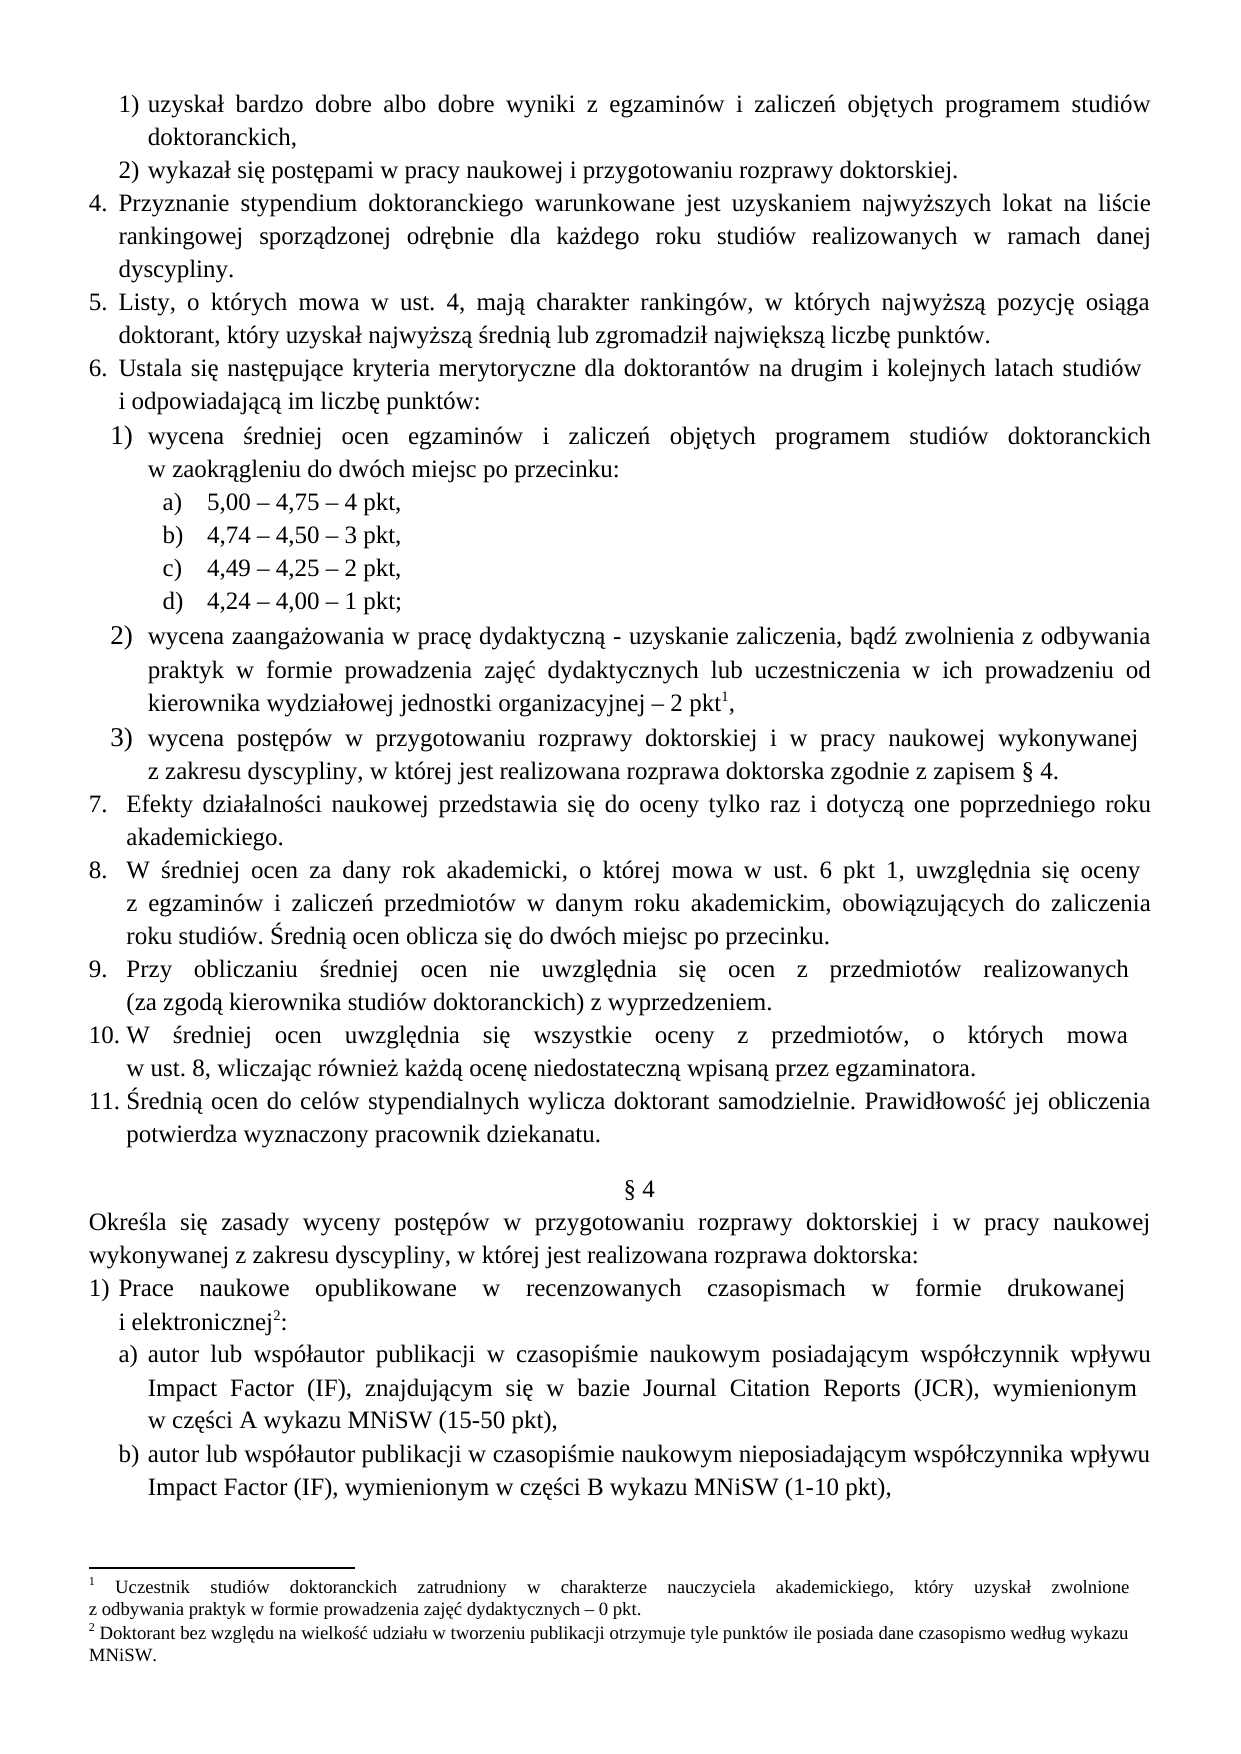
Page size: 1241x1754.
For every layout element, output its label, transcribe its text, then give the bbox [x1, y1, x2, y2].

list W średniej ocen uwzględnia się wszystkie oceny z przedmiotów, o których mowa w ust. 8, wliczając również każdą ocenę niedostateczną wpisaną przez egzaminatora. [89, 1020, 1152, 1082]
list W średniej ocen za dany rok akademicki, o której mowa w ust. 6 pkt 1, uwzględnia się oceny z egzaminów i zaliczeń przedmiotów w danym roku akademickim, obowiązujących do zaliczenia roku studiów. Średnią ocen oblicza się do dwóch miejsc po przecinku. [89, 855, 1152, 950]
list 4,49 – 4,25 – 2 pkt, [162, 553, 1152, 582]
list 4,24 – 4,00 – 1 pkt; [162, 586, 1152, 615]
list Określa się zasady wyceny postępów w przygotowaniu rozprawy doktorskiej i w pracy naukowej wykonywanej z zakresu dyscypliny, w której jest realizowana rozprawa doktorska: [89, 1207, 1152, 1269]
list autor lub współautor publikacji w czasopiśmie naukowym posiadającym współczynnik wpływu Impact Factor (IF), znajdującym się w bazie Journal Citation Reports (JCR), wymienionym w części A wykazu MNiSW (15-50 pkt), [118, 1339, 1152, 1434]
list Ustala się następujące kryteria merytoryczne dla doktorantów na drugim i kolejnych latach studiów i odpowiadającą im liczbę punktów: [89, 353, 1152, 414]
list uzyskał bardzo dobre albo dobre wyniki z egzaminów i zaliczeń objętych programem studiów doktoranckich, [118, 89, 1152, 150]
list Przy obliczaniu średniej ocen nie uwzględnia się ocen z przedmiotów realizowanych (za zgodą kierownika studiów doktoranckich) z wyprzedzeniem. [89, 954, 1152, 1016]
list Listy, o których mowa w ust. 4, mają charakter rankingów, w których najwyższą pozycję osiąga doktorant, który uzyskał najwyższą średnią lub zgromadził największą liczbę punktów. [89, 287, 1152, 348]
list Efekty działalności naukowej przedstawia się do oceny tylko raz i dotyczą one poprzedniego roku akademickiego. [89, 789, 1152, 851]
list wycena średniej ocen egzaminów i zaliczeń objętych programem studiów doktoranckich w zaokrągleniu do dwóch miejsc po przecinku: [110, 419, 1152, 483]
list Średnią ocen do celów stypendialnych wylicza doktorant samodzielnie. Prawidłowość jej obliczenia potwierdza wyznaczony pracownik dziekanatu. [89, 1086, 1152, 1148]
list 5,00 – 4,75 – 4 pkt, [162, 487, 1152, 516]
list § 4 [126, 1174, 1152, 1203]
list 4,74 – 4,50 – 3 pkt, [162, 520, 1152, 549]
list wycena zaangażowania w pracę dydaktyczną - uzyskanie zaliczenia, bądź zwolnienia z odbywania praktyk w formie prowadzenia zajęć dydaktycznych lub uczestniczenia w ich prowadzeniu od kierownika wydziałowej jednostki organizacyjnej – 2 pkt, [110, 619, 1152, 717]
list wykazał się postępami w pracy naukowej i przygotowaniu rozprawy doktorskiej. [118, 155, 1152, 183]
list autor lub współautor publikacji w czasopiśmie naukowym nieposiadającym współczynnika wpływu Impact Factor (IF), wymienionym w części B wykazu MNiSW (1-10 pkt), [118, 1439, 1152, 1500]
list Prace naukowe opublikowane w recenzowanych czasopismach w formie drukowanej i elektronicznej: [89, 1273, 1152, 1335]
list wycena postępów w przygotowaniu rozprawy doktorskiej i w pracy naukowej wykonywanej z zakresu dyscypliny, w której jest realizowana rozprawa doktorska zgodnie z zapisem § 4. [110, 721, 1152, 785]
list Przyznanie stypendium doktoranckiego warunkowane jest uzyskaniem najwyższych lokat na liście rankingowej sporządzonej odrębnie dla każdego roku studiów realizowanych w ramach danej dyscypliny. [89, 188, 1152, 282]
